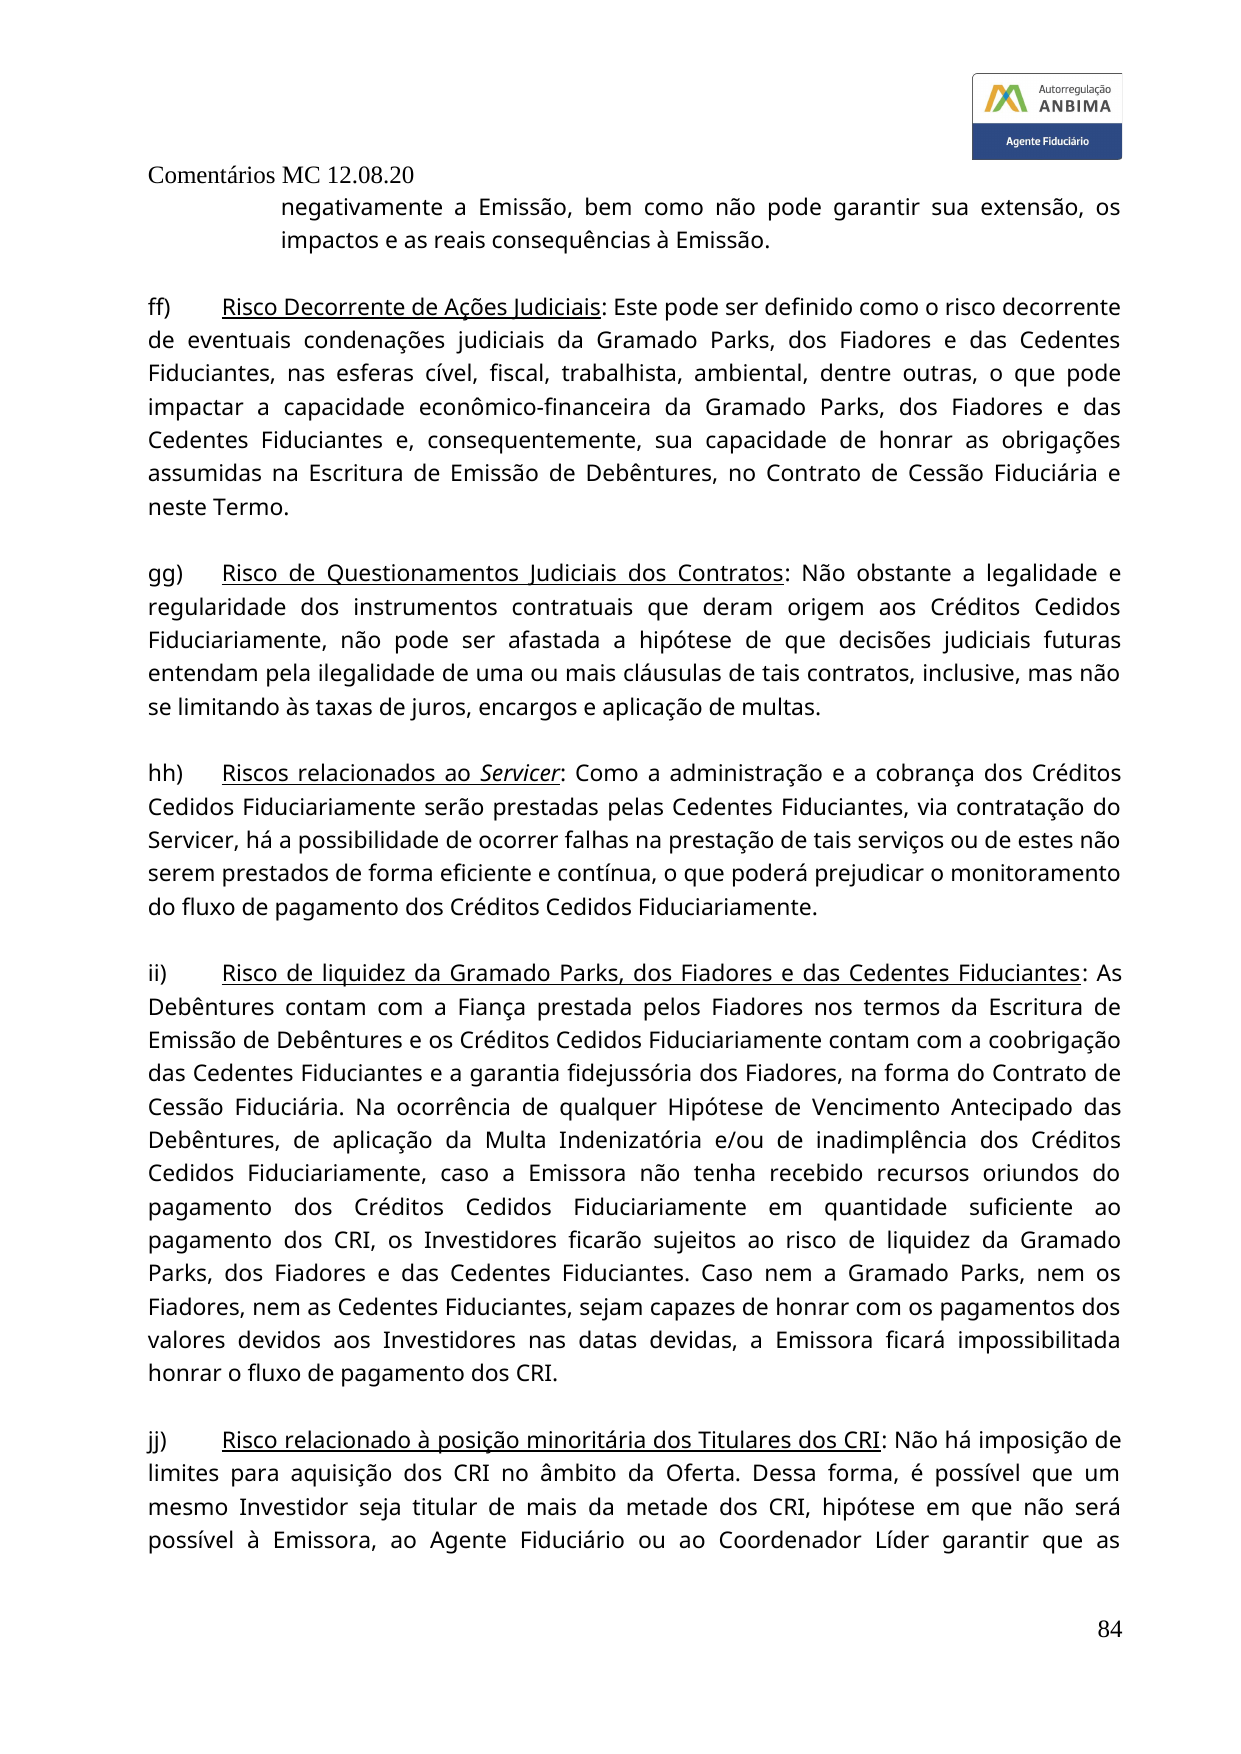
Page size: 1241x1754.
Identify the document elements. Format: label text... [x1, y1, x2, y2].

list Risco de liquidez da Gramado Parks, dos Fiadores e das Cedentes Fiduciantes: As Debêntures contam com a Fiança prestada pelos Fiadores nos termos da Escritura de Emissão de Debêntures e os Créditos Cedidos Fiduciariamente contam com a coobrigação das Cedentes Fiduciantes e a garantia fidejussória dos Fiadores, na forma do Contrato de Cessão Fiduciária. Na ocorrência de qualquer Hipótese de Vencimento Antecipado das Debêntures, de aplicação da Multa Indenizatória e/ou de inadimplência dos Créditos Cedidos Fiduciariamente, caso a Emissora não tenha recebido recursos oriundos do pagamento dos Créditos Cedidos Fiduciariamente em quantidade suficiente ao pagamento dos CRI, os Investidores ficarão sujeitos ao risco de liquidez da Gramado Parks, dos Fiadores e das Cedentes Fiduciantes. Caso nem a Gramado Parks, nem os Fiadores, nem as Cedentes Fiduciantes, sejam capazes de honrar com os pagamentos dos valores devidos aos Investidores nas datas devidas, a Emissora ficará impossibilitada honrar o fluxo de pagamento dos CRI. [148, 955, 1122, 1388]
picture [972, 73, 1123, 160]
list Risco Decorrente de Ações Judiciais: Este pode ser definido como o risco decorrente de eventuais condenações judiciais da Gramado Parks, dos Fiadores e das Cedentes Fiduciantes, nas esferas cível, fiscal, trabalhista, ambiental, dentre outras, o que pode impactar a capacidade econômico-financeira da Gramado Parks, dos Fiadores e das Cedentes Fiduciantes e, consequentemente, sua capacidade de honrar as obrigações assumidas na Escritura de Emissão de Debêntures, no Contrato de Cessão Fiduciária e neste Termo. [148, 288, 1122, 522]
list Risco de Questionamentos Judiciais dos Contratos: Não obstante a legalidade e regularidade dos instrumentos contratuais que deram origem aos Créditos Cedidos Fiduciariamente, não pode ser afastada a hipótese de que decisões judiciais futuras entendam pela ilegalidade de uma ou mais cláusulas de tais contratos, inclusive, mas não se limitando às taxas de juros, encargos e aplicação de multas. [148, 555, 1122, 722]
list Riscos relacionados ao Servicer: Como a administração e a cobrança dos Créditos Cedidos Fiduciariamente serão prestadas pelas Cedentes Fiduciantes, via contratação do Servicer, há a possibilidade de ocorrer falhas na prestação de tais serviços ou de estes não serem prestados de forma eficiente e contínua, o que poderá prejudicar o monitoramento do fluxo de pagamento dos Créditos Cedidos Fiduciariamente. [148, 755, 1122, 922]
